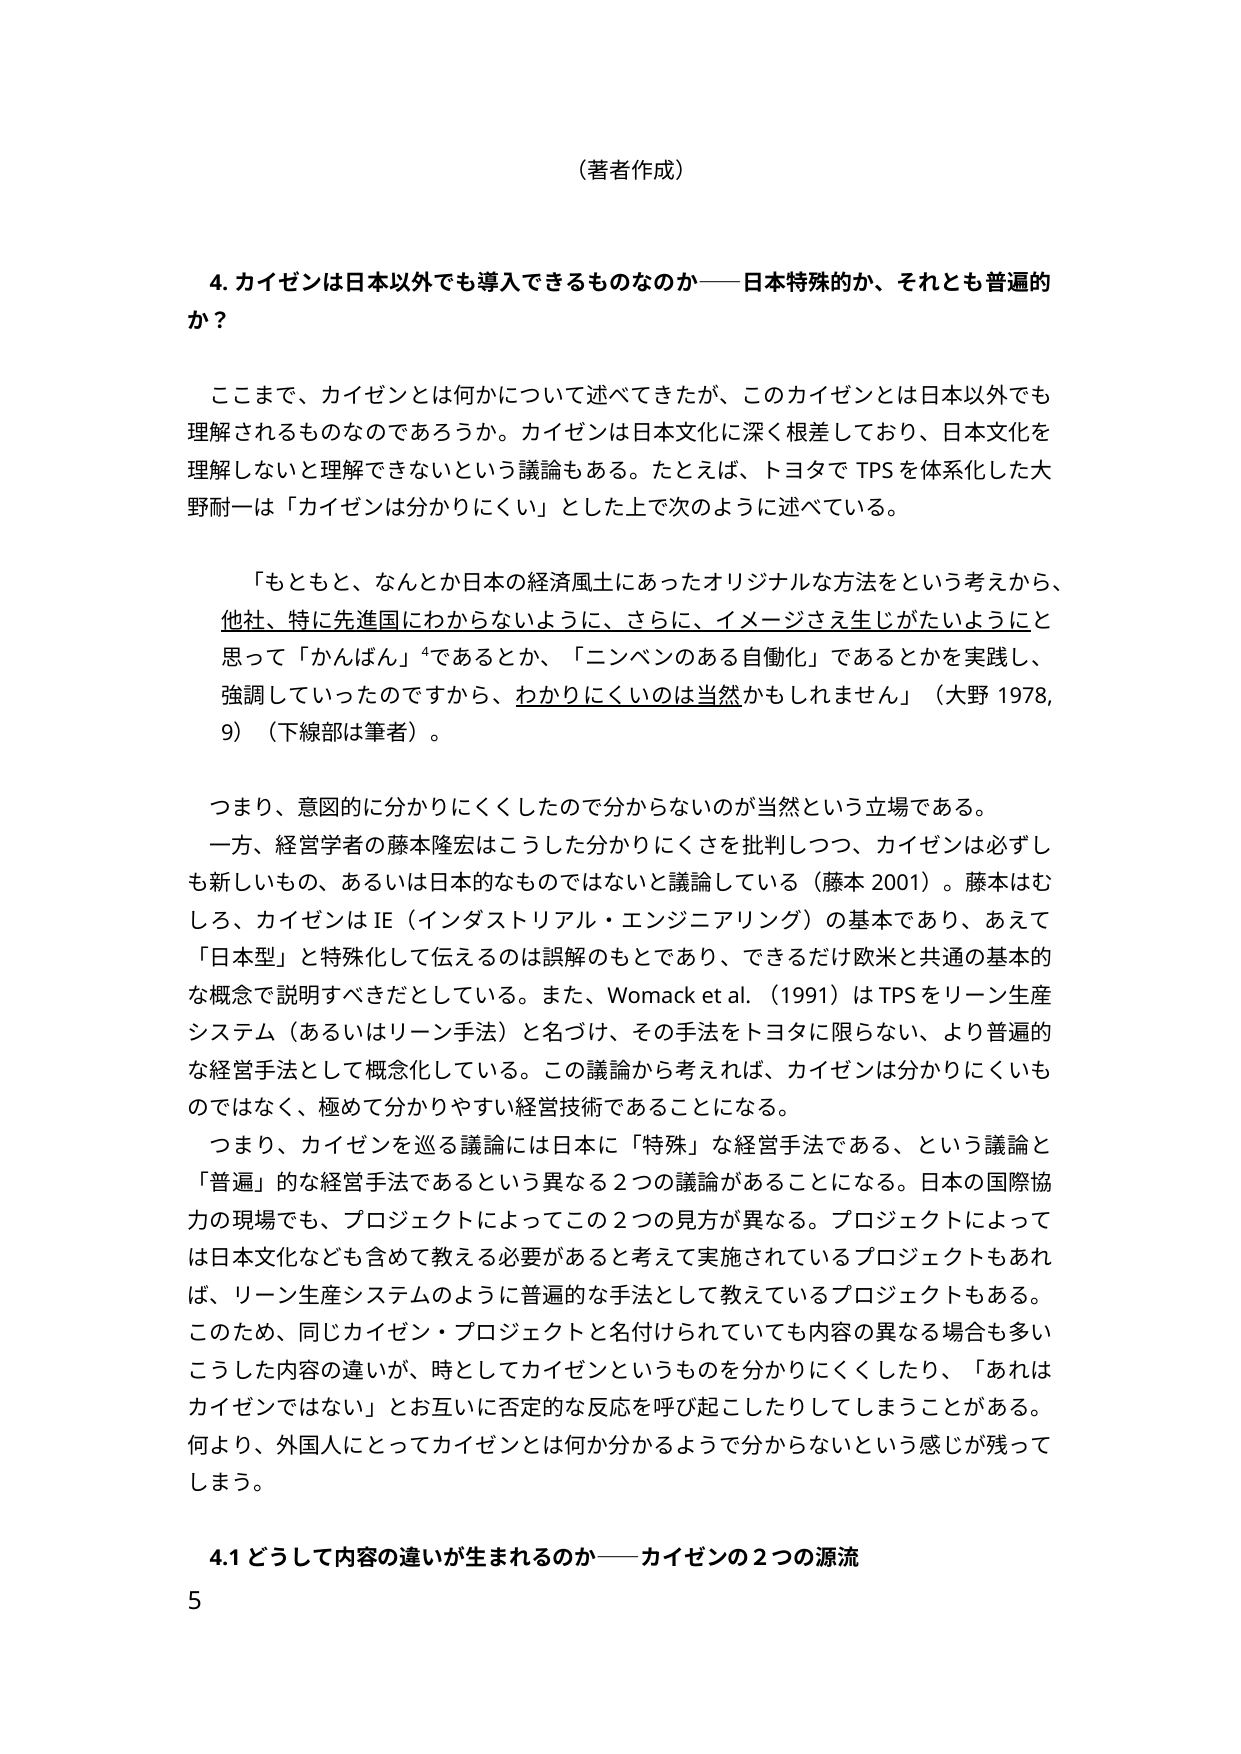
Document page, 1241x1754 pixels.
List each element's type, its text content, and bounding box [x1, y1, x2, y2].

text つまり、意図的に分かりにくくしたので分からないのが当然という立場である。 [187, 787, 1053, 825]
text 4.1 どうして内容の違いが生まれるのか——カイゼンの２つの源流 [209, 1537, 1053, 1575]
text ここまで、カイゼンとは何かについて述べてきたが、このカイゼンとは日本以外でも理解されるものなのであろうか。カイゼンは日本文化に深く根差しており、日本文化を理解しないと理解できないという議論もある。たとえば、トヨタでTPSを体系化した大野耐一は「カイゼンは分かりにくい」とした上で次のように述べている。 [187, 375, 1053, 525]
text （著者作成） [187, 150, 1053, 187]
text 一方、経営学者の藤本隆宏はこうした分かりにくさを批判しつつ、カイゼンは必ずしも新しいもの、あるいは日本的なものではないと議論している（藤本 2001）。藤本はむしろ、カイゼンはIE（インダストリアル・エンジニアリング）の基本であり、あえて「日本型」と特殊化して伝えるのは誤解のもとであり、できるだけ欧米と共通の基本的な概念で説明すべきだとしている。また、Womack et al. （1991）はTPSをリーン生産システム（あるいはリーン手法）と名づけ、その手法をトヨタに限らない、より普遍的な経営手法として概念化している。この議論から考えれば、カイゼンは分かりにくいものではなく、極めて分かりやすい経営技術であることになる。 [187, 825, 1053, 1125]
text つまり、カイゼンを巡る議論には日本に「特殊」な経営手法である、という議論と「普遍」的な経営手法であるという異なる２つの議論があることになる。日本の国際協力の現場でも、プロジェクトによってこの２つの見方が異なる。プロジェクトによっては日本文化なども含めて教える必要があると考えて実施されているプロジェクトもあれば、リーン生産システムのように普遍的な手法として教えているプロジェクトもある。このため、同じカイゼン・プロジェクトと名付けられていても内容の異なる場合も多い。こうした内容の違いが、時としてカイゼンというものを分かりにくくしたり、「あれはカイゼンではない」とお互いに否定的な反応を呼び起こしたりしてしまうことがある。何より、外国人にとってカイゼンとは何か分かるようで分からないという感じが残ってしまう。 [187, 1125, 1053, 1500]
text 「もともと、なんとか日本の経済風土にあったオリジナルな方法をという考えから、他社、特に先進国にわからないように、さらに、イメージさえ生じがたいようにと思って「かんばん」であるとか、「ニンベンのある自働化」であるとかを実践し、強調していったのですから、わかりにくいのは当然かもしれません」（大野 1978, 9）（下線部は筆者）。 [221, 562, 1053, 750]
text 4. カイゼンは日本以外でも導入できるものなのか——日本特殊的か、それとも普遍的か？ [187, 262, 1053, 337]
